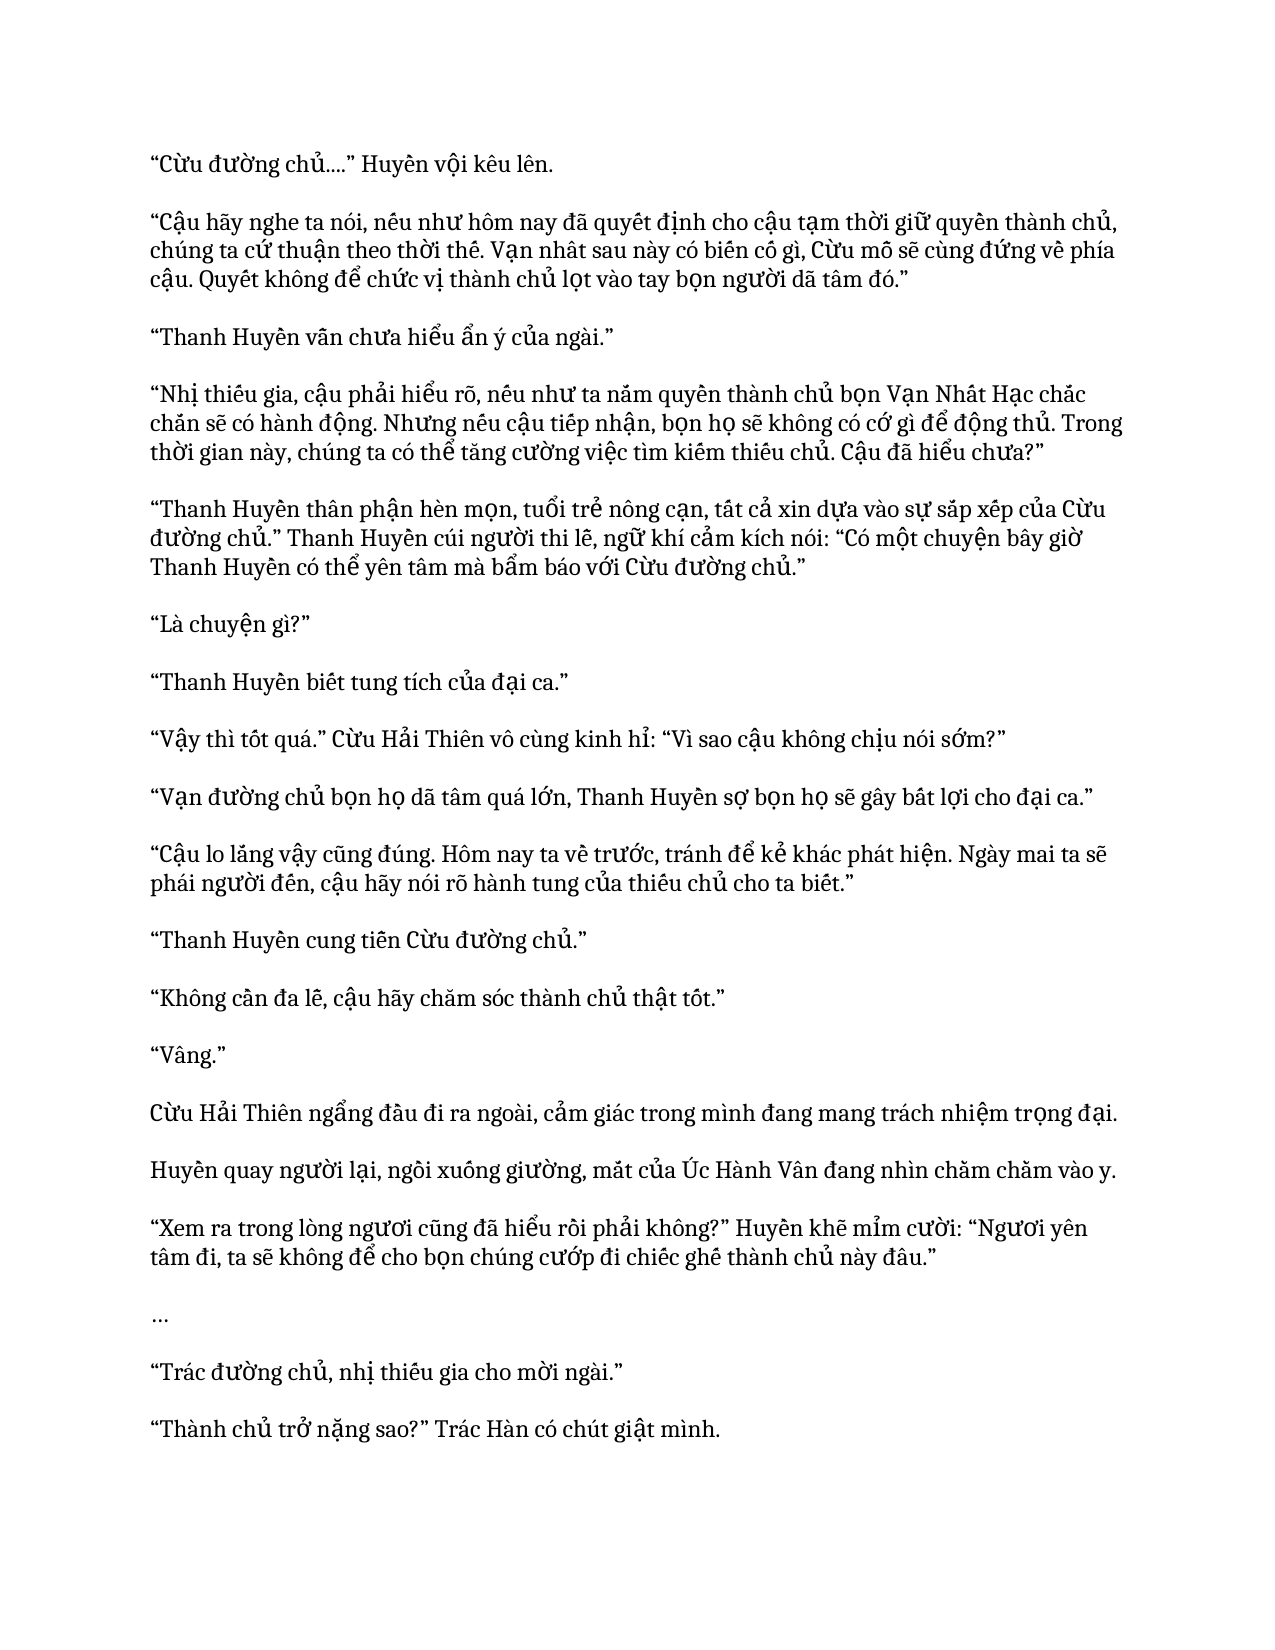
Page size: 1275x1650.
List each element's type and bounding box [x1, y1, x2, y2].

text [150, 150, 1125, 1472]
